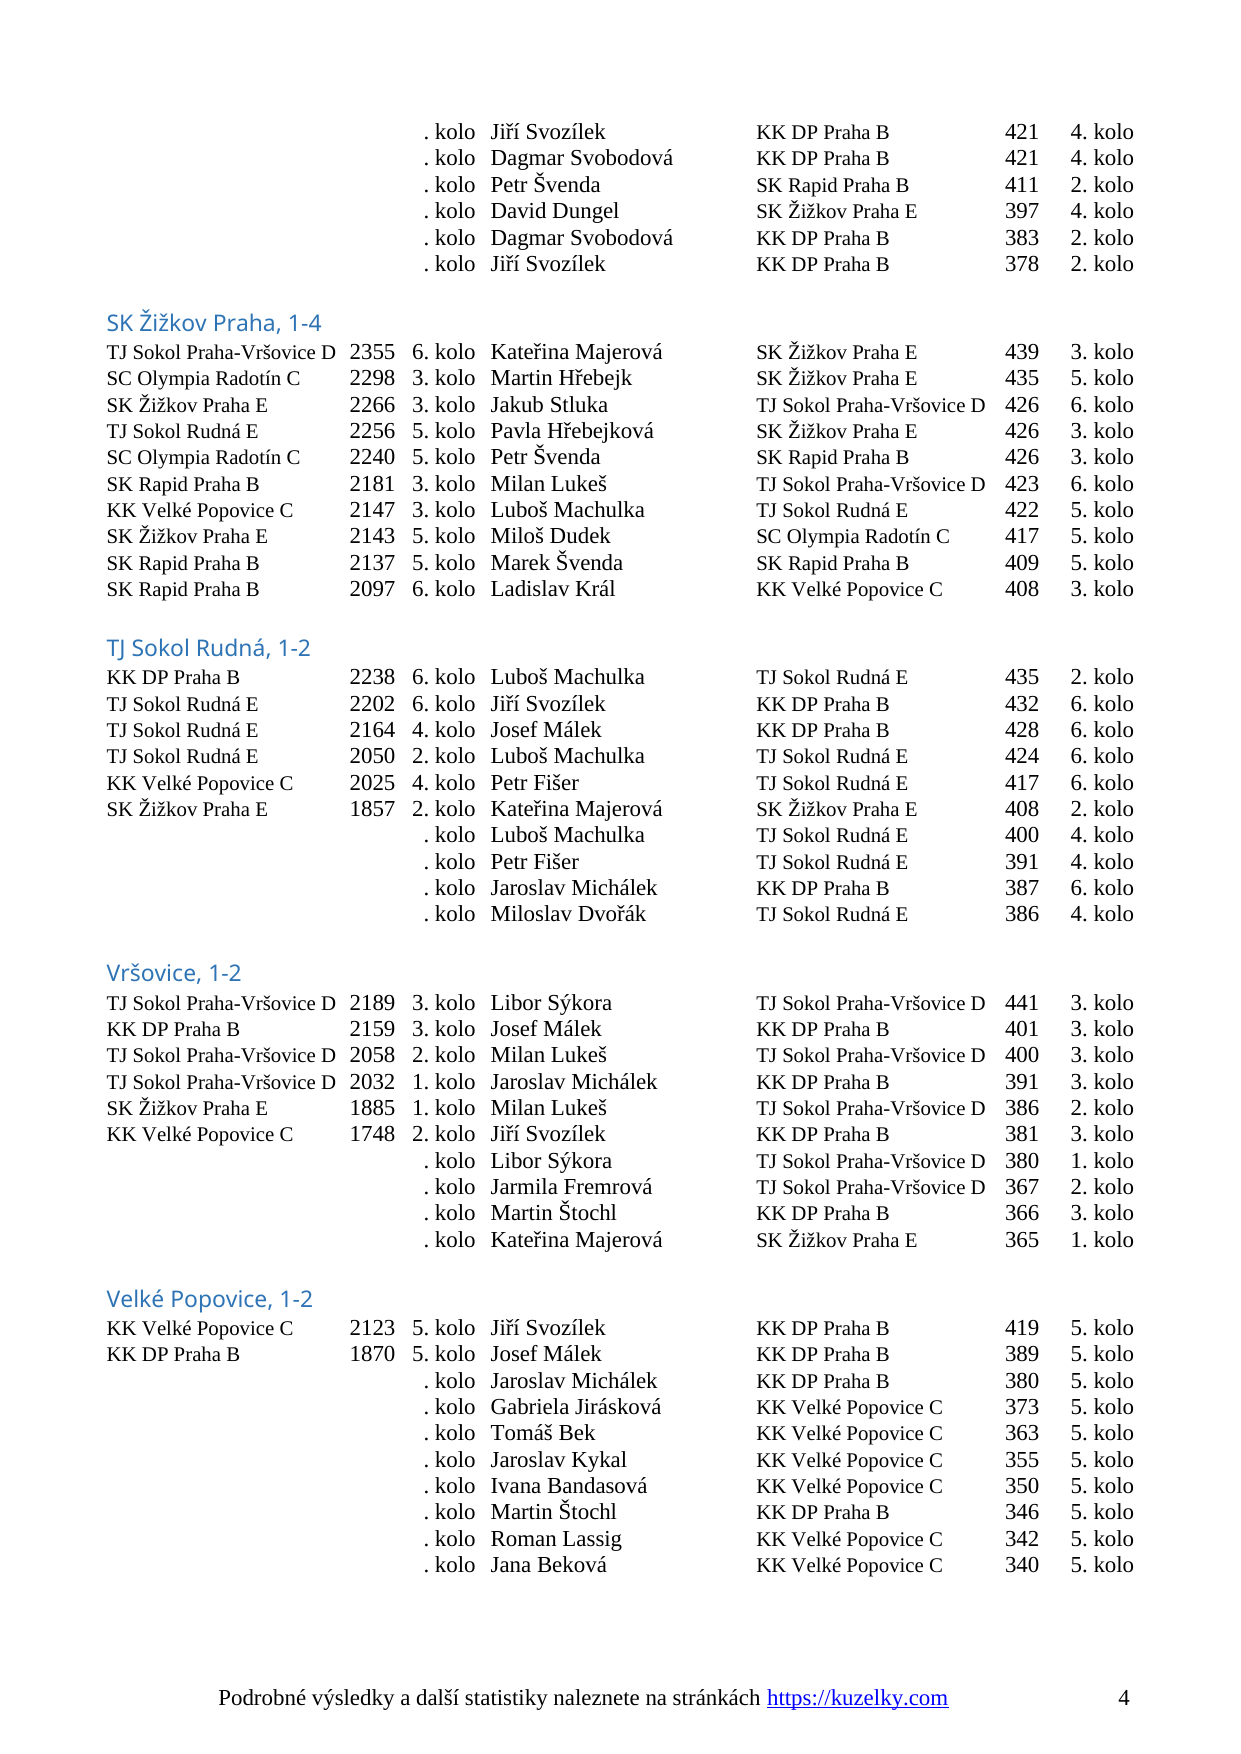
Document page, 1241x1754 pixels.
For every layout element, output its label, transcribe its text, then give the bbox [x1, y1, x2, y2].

subtitle Velké Popovice, 1-2 [106, 1283, 1134, 1314]
text . kolo Martin Štochl KK DP Praha B 346 5. kolo [106, 1498, 1134, 1525]
text . kolo Petr Švenda SK Rapid Praha B 411 2. kolo [106, 171, 1134, 197]
text . kolo Jaroslav Michálek KK DP Praha B 380 5. kolo [106, 1367, 1134, 1393]
text TJ Sokol Praha-Vršovice D 2355 6. kolo Kateřina Majerová SK Žižkov Praha E 439 3. kolo [106, 338, 1134, 364]
text . kolo Martin Štochl KK DP Praha B 366 3. kolo [106, 1199, 1134, 1226]
subtitle SK Žižkov Praha, 1-4 [106, 307, 1134, 338]
text KK DP Praha B 1870 5. kolo Josef Málek KK DP Praha B 389 5. kolo [106, 1340, 1134, 1367]
text TJ Sokol Rudná E 2256 5. kolo Pavla Hřebejková SK Žižkov Praha E 426 3. kolo [106, 417, 1134, 443]
text SC Olympia Radotín C 2298 3. kolo Martin Hřebejk SK Žižkov Praha E 435 5. kolo [106, 364, 1134, 391]
text SK Žižkov Praha E 1857 2. kolo Kateřina Majerová SK Žižkov Praha E 408 2. kolo [106, 795, 1134, 821]
text KK Velké Popovice C 2025 4. kolo Petr Fišer TJ Sokol Rudná E 417 6. kolo [106, 769, 1134, 795]
text SK Žižkov Praha E 2143 5. kolo Miloš Dudek SC Olympia Radotín C 417 5. kolo [106, 522, 1134, 549]
text TJ Sokol Rudná E 2050 2. kolo Luboš Machulka TJ Sokol Rudná E 424 6. kolo [106, 742, 1134, 769]
text . kolo Ivana Bandasová KK Velké Popovice C 350 5. kolo [106, 1472, 1134, 1498]
subtitle Vršovice, 1-2 [106, 957, 1134, 989]
text KK Velké Popovice C 1748 2. kolo Jiří Svozílek KK DP Praha B 381 3. kolo [106, 1120, 1134, 1147]
text . kolo David Dungel SK Žižkov Praha E 397 4. kolo [106, 197, 1134, 223]
text . kolo Roman Lassig KK Velké Popovice C 342 5. kolo [106, 1525, 1134, 1551]
text SK Rapid Praha B 2181 3. kolo Milan Lukeš TJ Sokol Praha-Vršovice D 423 6. kolo [106, 470, 1134, 496]
text . kolo Dagmar Svobodová KK DP Praha B 421 4. kolo [106, 144, 1134, 171]
text . kolo Jaroslav Kykal KK Velké Popovice C 355 5. kolo [106, 1446, 1134, 1472]
text . kolo Miloslav Dvořák TJ Sokol Rudná E 386 4. kolo [106, 901, 1134, 927]
text . kolo Jiří Svozílek KK DP Praha B 421 4. kolo [106, 118, 1134, 144]
text TJ Sokol Praha-Vršovice D 2032 1. kolo Jaroslav Michálek KK DP Praha B 391 3. kolo [106, 1068, 1134, 1094]
text . kolo Petr Fišer TJ Sokol Rudná E 391 4. kolo [106, 848, 1134, 874]
text . kolo Luboš Machulka TJ Sokol Rudná E 400 4. kolo [106, 821, 1134, 848]
text . kolo Libor Sýkora TJ Sokol Praha-Vršovice D 380 1. kolo [106, 1147, 1134, 1173]
text SC Olympia Radotín C 2240 5. kolo Petr Švenda SK Rapid Praha B 426 3. kolo [106, 443, 1134, 470]
text SK Rapid Praha B 2097 6. kolo Ladislav Král KK Velké Popovice C 408 3. kolo [106, 575, 1134, 602]
text . kolo Jiří Svozílek KK DP Praha B 378 2. kolo [106, 250, 1134, 276]
text KK DP Praha B 2238 6. kolo Luboš Machulka TJ Sokol Rudná E 435 2. kolo [106, 663, 1134, 690]
text TJ Sokol Rudná E 2202 6. kolo Jiří Svozílek KK DP Praha B 432 6. kolo [106, 690, 1134, 716]
subtitle TJ Sokol Rudná, 1-2 [106, 632, 1134, 663]
text . kolo Jarmila Fremrová TJ Sokol Praha-Vršovice D 367 2. kolo [106, 1173, 1134, 1199]
text . kolo Jaroslav Michálek KK DP Praha B 387 6. kolo [106, 874, 1134, 901]
text SK Žižkov Praha E 2266 3. kolo Jakub Stluka TJ Sokol Praha-Vršovice D 426 6. kolo [106, 391, 1134, 417]
text TJ Sokol Praha-Vršovice D 2058 2. kolo Milan Lukeš TJ Sokol Praha-Vršovice D 400 3. kolo [106, 1041, 1134, 1068]
text KK DP Praha B 2159 3. kolo Josef Málek KK DP Praha B 401 3. kolo [106, 1015, 1134, 1041]
text . kolo Dagmar Svobodová KK DP Praha B 383 2. kolo [106, 223, 1134, 250]
text SK Rapid Praha B 2137 5. kolo Marek Švenda SK Rapid Praha B 409 5. kolo [106, 549, 1134, 575]
text . kolo Gabriela Jirásková KK Velké Popovice C 373 5. kolo [106, 1393, 1134, 1419]
text TJ Sokol Praha-Vršovice D 2189 3. kolo Libor Sýkora TJ Sokol Praha-Vršovice D 441 3. kolo [106, 989, 1134, 1015]
text SK Žižkov Praha E 1885 1. kolo Milan Lukeš TJ Sokol Praha-Vršovice D 386 2. kolo [106, 1094, 1134, 1120]
text KK Velké Popovice C 2147 3. kolo Luboš Machulka TJ Sokol Rudná E 422 5. kolo [106, 496, 1134, 522]
text . kolo Kateřina Majerová SK Žižkov Praha E 365 1. kolo [106, 1226, 1134, 1252]
text . kolo Tomáš Bek KK Velké Popovice C 363 5. kolo [106, 1419, 1134, 1446]
text TJ Sokol Rudná E 2164 4. kolo Josef Málek KK DP Praha B 428 6. kolo [106, 716, 1134, 742]
text . kolo Jana Beková KK Velké Popovice C 340 5. kolo [106, 1551, 1134, 1577]
text KK Velké Popovice C 2123 5. kolo Jiří Svozílek KK DP Praha B 419 5. kolo [106, 1314, 1134, 1340]
